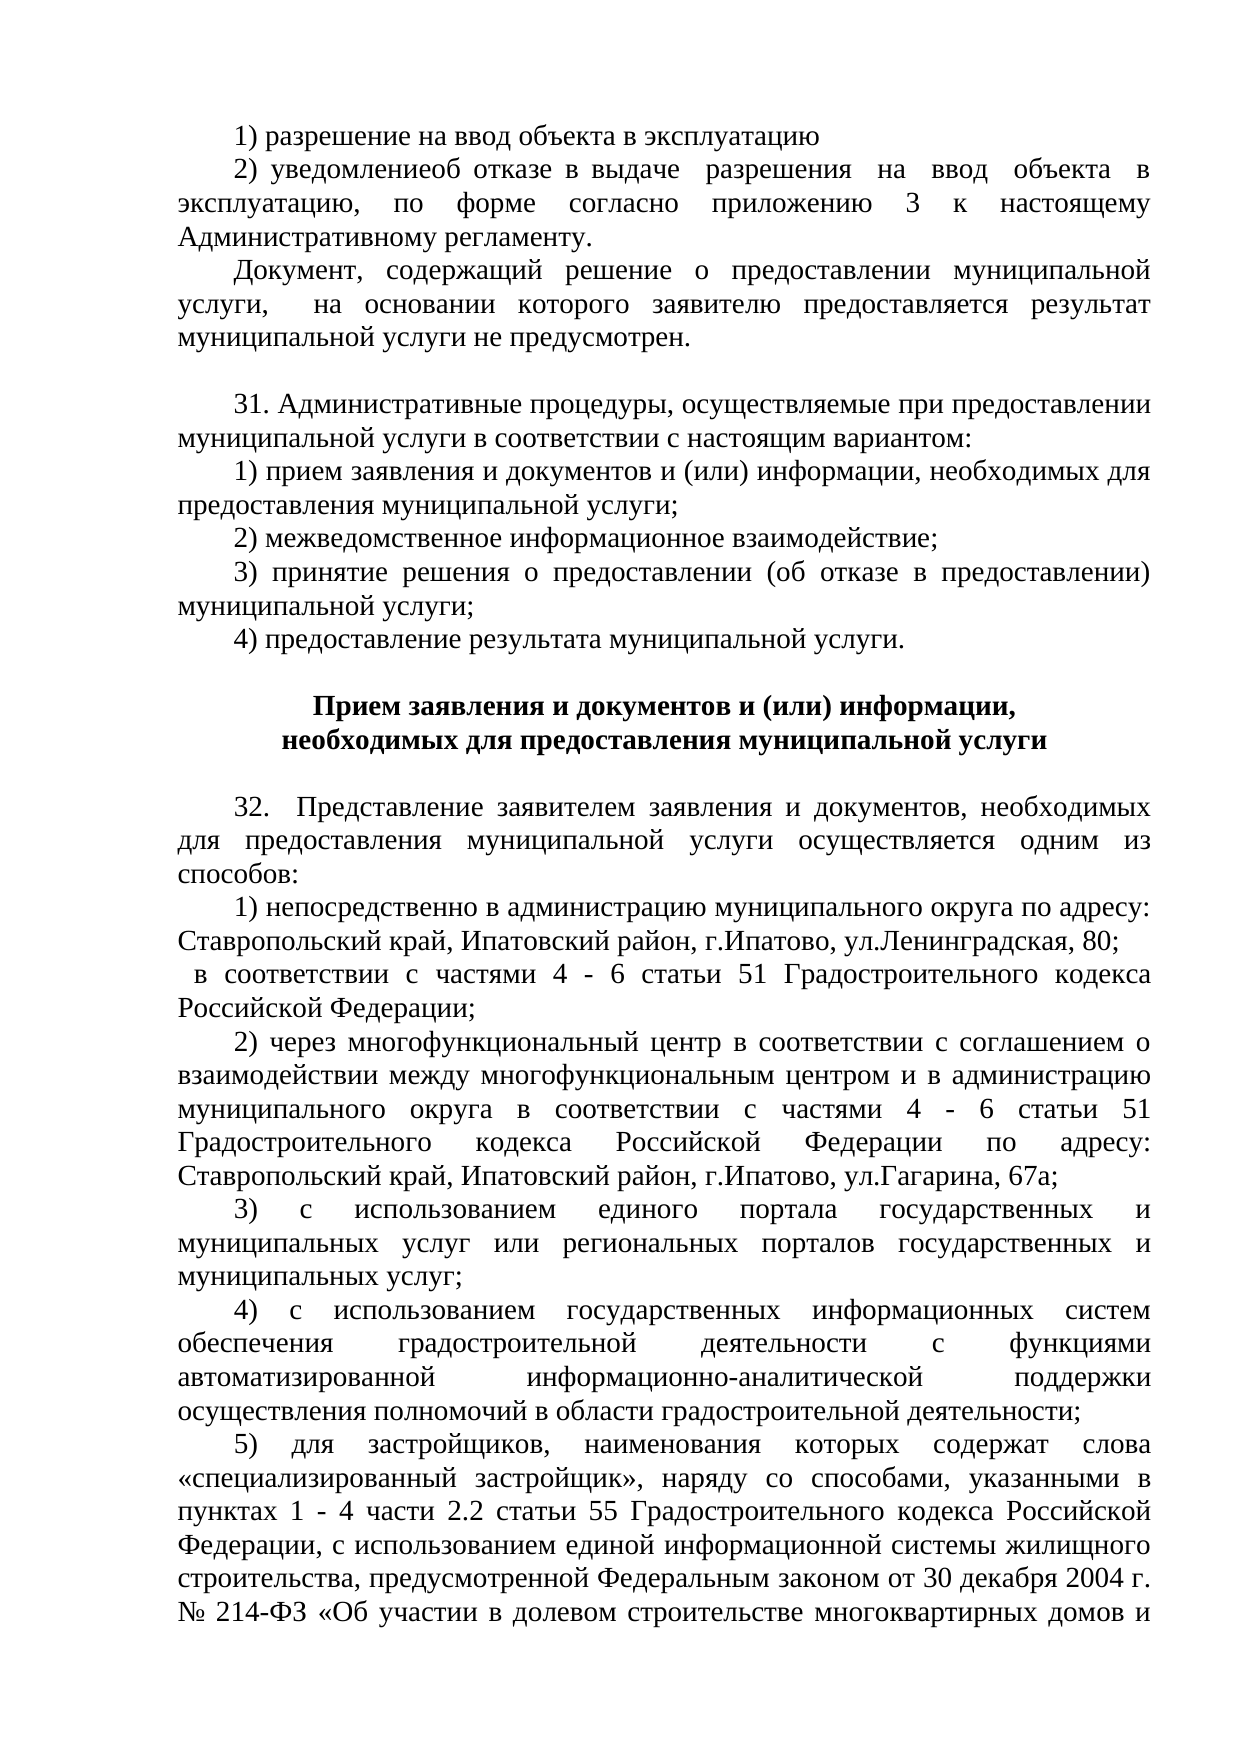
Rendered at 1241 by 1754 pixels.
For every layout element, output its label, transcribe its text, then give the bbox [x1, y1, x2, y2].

text 4) с использованием государственных информационных систем обеспечения градостроительной деятельности с функциями автоматизированной информационно-аналитической поддержки осуществления полномочий в области градостроительной деятельности; [177, 1292, 1152, 1426]
text в соответствии с частями 4 - 6 статьи 51 Градостроительного кодекса Российской Федерации; [177, 957, 1152, 1024]
text Документ, содержащий решение о предоставлении муниципальной услуги, на основании которого заявителю предоставляется результат муниципальной услуги не предусмотрен. [177, 252, 1152, 353]
text 2) уведомлениеоб отказе в выдаче разрешения на ввод объекта в эксплуатацию, по форме согласно приложению 3 к настоящему Административному регламенту. [177, 152, 1152, 252]
text 4) предоставление результата муниципальной услуги. [177, 621, 1152, 655]
text 31. Административные процедуры, осуществляемые при предоставлении муниципальной услуги в соответствии с настоящим вариантом: [177, 386, 1152, 453]
text 1) непосредственно в администрацию муниципального округа по адресу: Ставропольский край, Ипатовский район, г.Ипатово, ул.Ленинградская, 80; [177, 889, 1152, 957]
title необходимых для предоставления муниципальной услуги [177, 722, 1152, 755]
title Прием заявления и документов и (или) информации, [177, 688, 1152, 722]
text 1) разрешение на ввод объекта в эксплуатацию [177, 118, 1152, 152]
text 3) с использованием единого портала государственных и муниципальных услуг или региональных порталов государственных и муниципальных услуг; [177, 1191, 1152, 1292]
text 3) принятие решения о предоставлении (об отказе в предоставлении) муниципальной услуги; [177, 554, 1152, 621]
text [177, 1426, 1152, 1627]
text 1) прием заявления и документов и (или) информации, необходимых для предоставления муниципальной услуги; [177, 453, 1152, 521]
text 2) через многофункциональный центр в соответствии с соглашением о взаимодействии между многофункциональным центром и в администрацию муниципального округа в соответствии с частями 4 - 6 статьи 51 Градостроительного кодекса Российской Федерации по адресу: Ставропольский край, Ипатовский район, г.Ипатово, ул.Гагарина, 67а; [177, 1024, 1152, 1191]
text 2) межведомственное информационное взаимодействие; [177, 521, 1152, 554]
text 32. Представление заявителем заявления и документов, необходимых для предоставления муниципальной услуги осуществляется одним из способов: [177, 789, 1152, 889]
